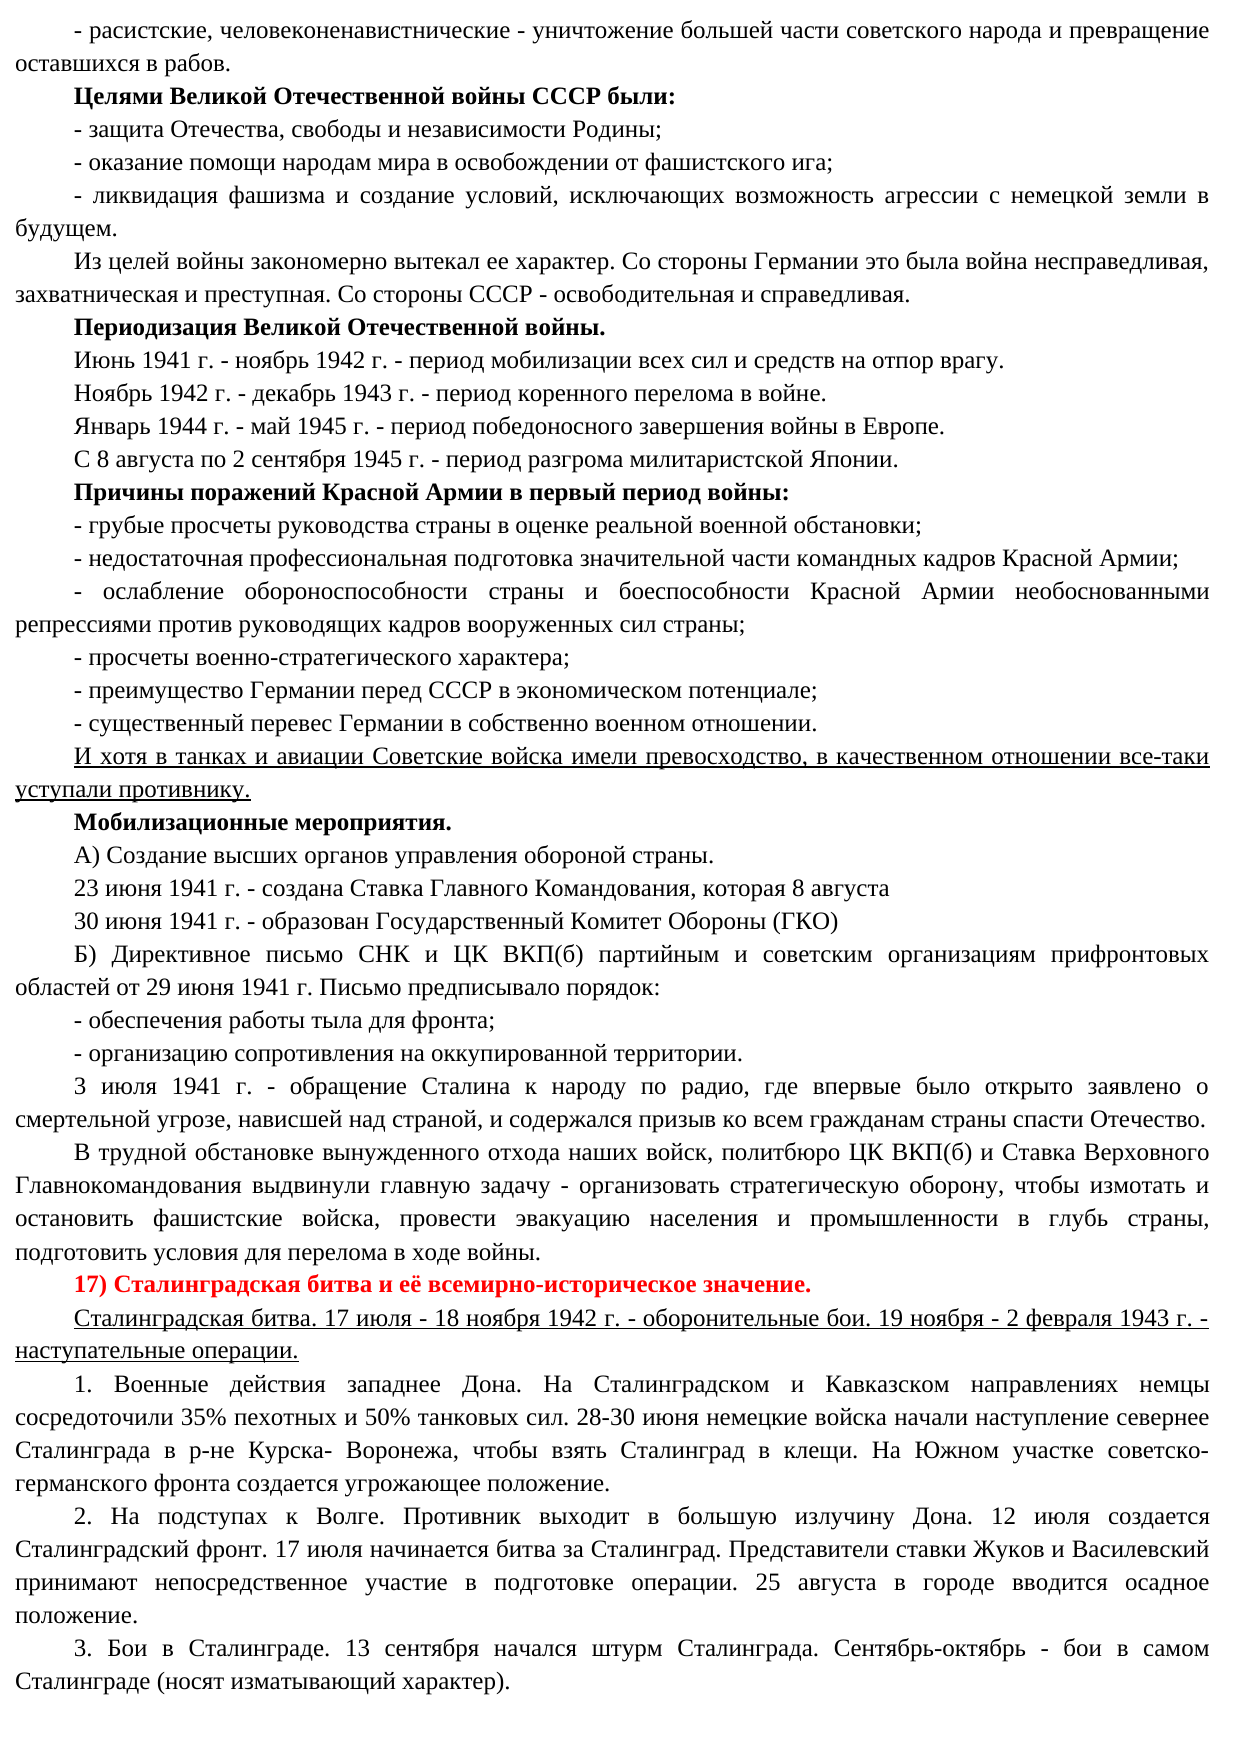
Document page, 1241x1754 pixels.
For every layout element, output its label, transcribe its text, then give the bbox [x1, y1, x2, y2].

text 30 июня 1941 г. - образован Государственный Комитет Обороны (ГКО) [15, 906, 1211, 935]
text Б) Директивное письмо СНК и ЦК ВКП(б) партийным и советским организациям прифронтовых областей от 29 июня 1941 г. Письмо предписывало порядок: [15, 939, 1211, 1001]
text Из целей войны закономерно вытекал ее характер. Со стороны Германии это была война несправедливая, захватническая и преступная. Со стороны СССР - освободительная и справедливая. [15, 246, 1211, 308]
text Ноябрь 1942 г. - декабрь 1943 г. - период коренного перелома в войне. [15, 378, 1211, 407]
text 1. Военные действия западнее Дона. На Сталинградском и Кавказском направлениях немцы сосредоточили 35% пехотных и 50% танковых сил. 28-30 июня немецкие войска начали наступление севернее Сталинграда в р-не Курска- Воронежа, чтобы взять Сталинград в клещи. На Южном участке советско-германского фронта создается угрожающее положение. [15, 1369, 1211, 1496]
text - существенный перевес Германии в собственно военном отношении. [15, 708, 1211, 737]
text - недостаточная профессиональная подготовка значительной части командных кадров Красной Армии; [15, 543, 1211, 572]
text В трудной обстановке вынужденного отхода наших войск, политбюро ЦК ВКП(б) и Ставка Верховного Главнокомандования выдвинули главную задачу - организовать стратегическую оборону, чтобы измотать и остановить фашистские войска, провести эвакуацию населения и промышленности в глубь страны, подготовить условия для перелома в ходе войны. [15, 1137, 1211, 1265]
text Январь 1944 г. - май 1945 г. - период победоносного завершения войны в Европе. [15, 411, 1211, 440]
text - просчеты военно-стратегического характера; [15, 642, 1211, 671]
text Периодизация Великой Отечественной войны. [15, 312, 1211, 341]
text - преимущество Германии перед СССР в экономическом потенциале; [15, 675, 1211, 704]
text Сталинградская битва. 17 июля - 18 ноября 1942 г. - оборонительные бои. 19 ноября - 2 февраля 1943 г. - наступательные операции. [15, 1303, 1211, 1364]
text 3 июля 1941 г. - обращение Сталина к народу по радио, где впервые было открыто заявлено о смертельной угрозе, нависшей над страной, и содержался призыв ко всем гражданам страны спасти Отечество. [15, 1071, 1211, 1133]
text - защита Отечества, свободы и независимости Родины; [15, 114, 1211, 143]
text С 8 августа по 2 сентября 1945 г. - период разгрома милитаристской Японии. [15, 444, 1211, 473]
text - обеспечения работы тыла для фронта; [15, 1005, 1211, 1034]
text 2. На подступах к Волге. Противник выходит в большую излучину Дона. 12 июля создается Сталинградский фронт. 17 июля начинается битва за Сталинград. Представители ставки Жуков и Василевский принимают непосредственное участие в подготовке операции. 25 августа в городе вводится осадное положение. [15, 1501, 1211, 1628]
text Мобилизационные мероприятия. [15, 807, 1211, 836]
text Целями Великой Отечественной войны СССР были: [15, 81, 1211, 109]
text И хотя в танках и авиации Советские войска имели превосходство, в качественном отношении все-таки уступали противнику. [15, 741, 1211, 803]
text 3. Бои в Сталинграде. 13 сентября начался штурм Сталинграда. Сентябрь-октябрь - бои в самом Сталинграде (носят изматывающий характер). [15, 1633, 1211, 1694]
text - организацию сопротивления на оккупированной территории. [15, 1038, 1211, 1067]
text Июнь 1941 г. - ноябрь 1942 г. - период мобилизации всех сил и средств на отпор врагу. [15, 345, 1211, 374]
text - ликвидация фашизма и создание условий, исключающих возможность агрессии с немецкой земли в будущем. [15, 180, 1211, 242]
text - ослабление обороноспособности страны и боеспособности Красной Армии необоснованными репрессиями против руководящих кадров вооруженных сил страны; [15, 576, 1211, 638]
text Причины поражений Красной Армии в первый период войны: [15, 477, 1211, 506]
text 23 июня 1941 г. - создана Ставка Главного Командования, которая 8 августа [15, 873, 1211, 902]
text - оказание помощи народам мира в освобождении от фашистского ига; [15, 147, 1211, 176]
text А) Создание высших органов управления обороной страны. [15, 840, 1211, 869]
text - грубые просчеты руководства страны в оценке реальной военной обстановки; [15, 510, 1211, 539]
text - расистские, человеконенавистнические - уничтожение большей части советского народа и превращение оставшихся в рабов. [15, 15, 1211, 77]
text 17) Сталинградская битва и её всемирно-историческое значение. [15, 1269, 1211, 1298]
